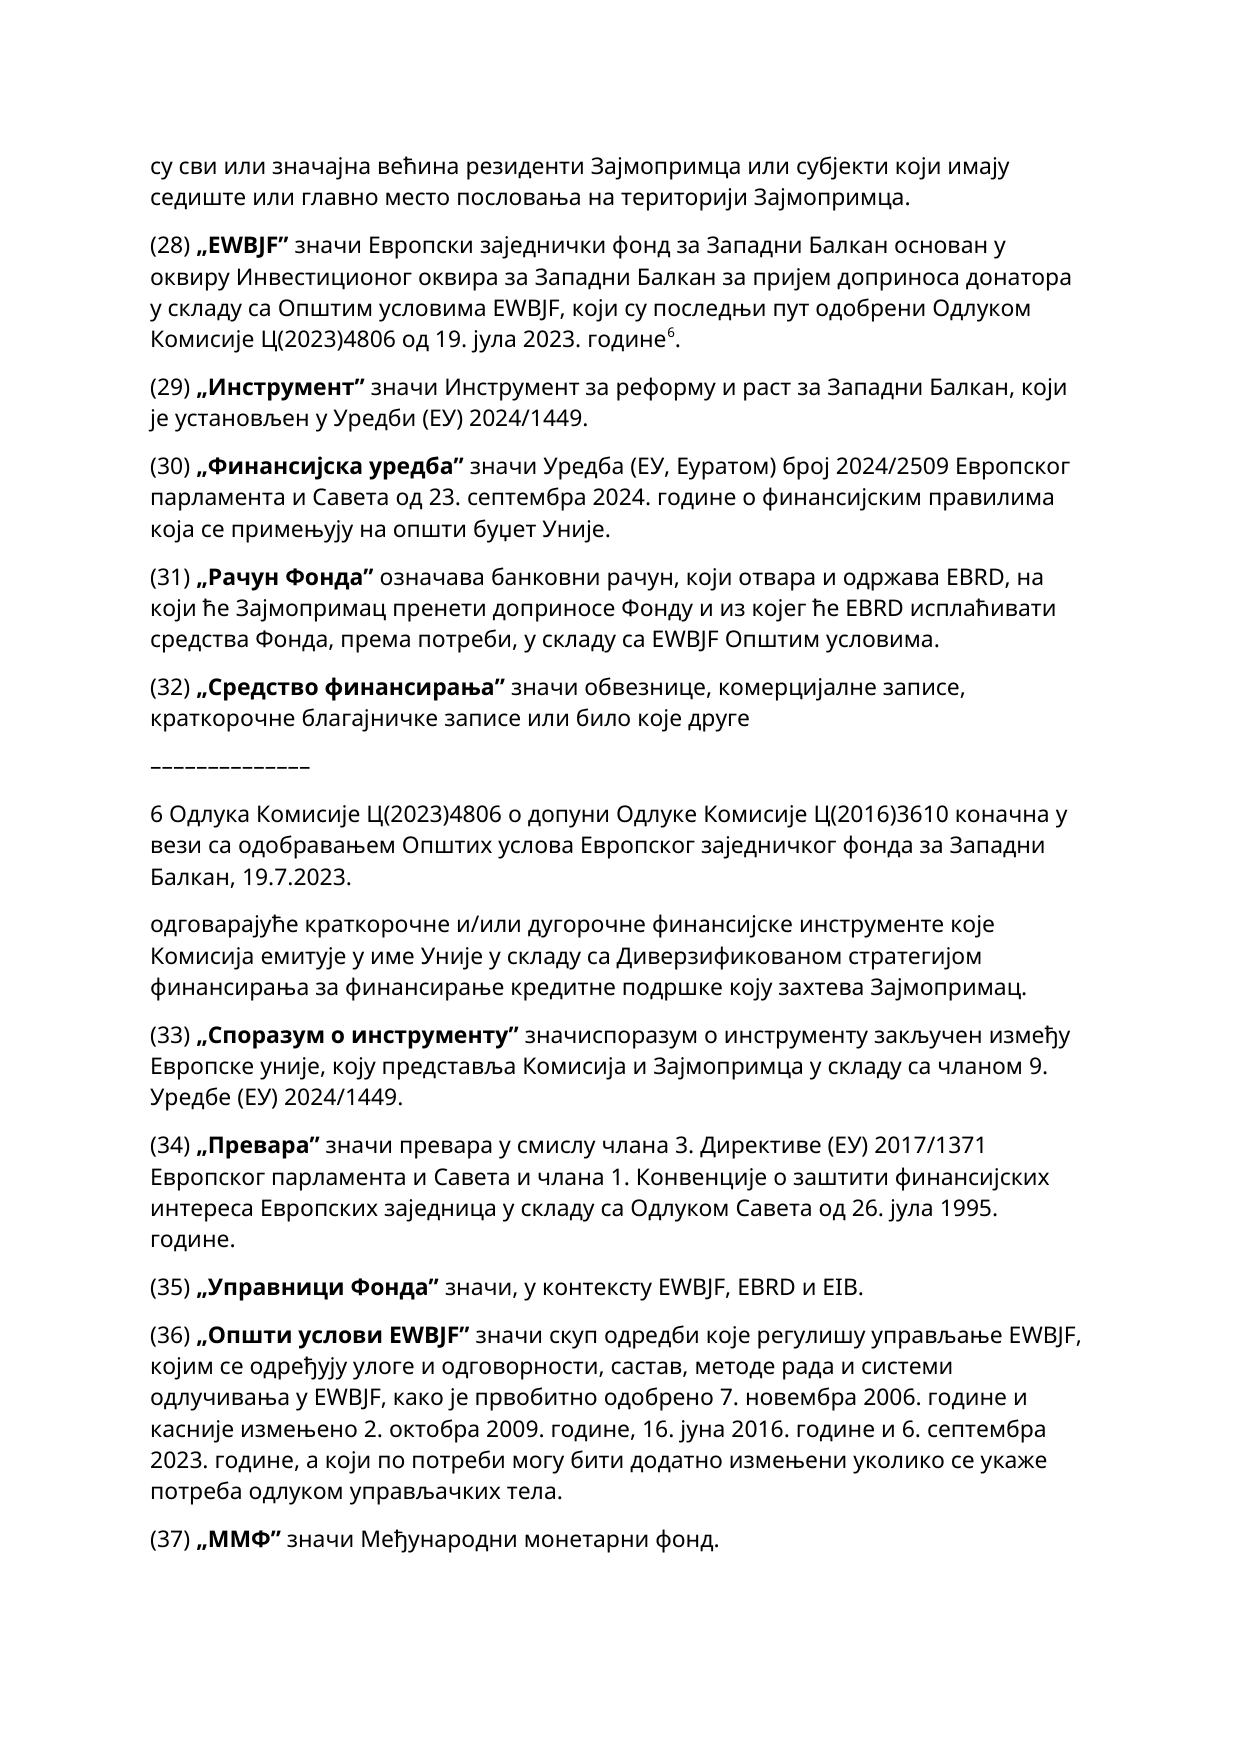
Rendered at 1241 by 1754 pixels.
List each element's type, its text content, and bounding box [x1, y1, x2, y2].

text (37) „ММФ” значи Међународни монетарни фонд. [150, 1523, 1090, 1554]
text (33) „Споразум о инструменту” значиспоразум о инструменту закључен између Европске уније, коју представља Комисија и Зајмопримца у складу са чланом 9. Уредбе (ЕУ) 2024/1449. [150, 1019, 1090, 1112]
text (36) „Општи услови EWBJF” значи скуп одредби које регулишу управљање EWBJF, којим се одређују улоге и одговорности, састав, методе рада и системи одлучивања у EWBJF, како је првобитно одобрено 7. новембра 2006. године и касније измењено 2. октобра 2009. године, 16. јуна 2016. године и 6. септембра 2023. године, а који по потреби могу бити додатно измењени уколико се укаже потреба одлуком управљачких тела. [150, 1319, 1090, 1506]
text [150, 150, 1090, 212]
text (29) „Инструмент” значи Инструмент за реформу и раст за Западни Балкан, који је установљен у Уредби (ЕУ) 2024/1449. [150, 371, 1090, 433]
text 6 Одлука Комисије Ц(2023)4806 о допуни Одлуке Комисије Ц(2016)3610 коначна у вези са одобравањем Општих услова Европског заједничког фонда за Западни Балкан, 19.7.2023. [150, 798, 1090, 892]
text (35) „Управници Фонда” значи, у контексту EWBJF, EBRD и EIB. [150, 1271, 1090, 1302]
text –––––––––––––– [150, 750, 1090, 781]
text (32) „Средство финансирања” значи обвезнице, комерцијалне записе, краткорочне благајничке записе или било које друге [150, 671, 1090, 733]
text (34) „Превара” значи превара у смислу члана 3. Директиве (ЕУ) 2017/1371 Европског парламента и Савета и члана 1. Конвенције о заштити финансијских интереса Европских заједница у складу са Одлуком Савета од 26. јула 1995. године. [150, 1129, 1090, 1254]
text (30) „Финансијска уредба” значи Уредба (ЕУ, Еуратом) број 2024/2509 Европског парламента и Савета од 23. септембра 2024. године о финансијским правилима која се примењују на општи буџет Уније. [150, 450, 1090, 544]
text (28) „EWBJF” значи Европски заједнички фонд за Западни Балкан основан у оквиру Инвестиционог оквира за Западни Балкан за пријем доприноса донатора у складу са Општим условима EWBJF, који су последњи пут одобрени Одлуком Комисије Ц(2023)4806 од 19. јула 2023. године6. [150, 229, 1090, 354]
text (31) „Рачун Фонда” означава банковни рачун, који отвара и одржава EBRD, на који ће Зајмопримац пренети доприносе Фонду и из којег ће EBRD исплаћивати средства Фонда, према потреби, у складу са EWBJF Општим условима. [150, 560, 1090, 654]
text одговарајуће краткорочне и/или дугорочне финансијске инструменте које Комисија емитује у име Уније у складу са Диверзификованом стратегијом финансирања за финансирање кредитне подршке коју захтева Зајмопримац. [150, 908, 1090, 1002]
